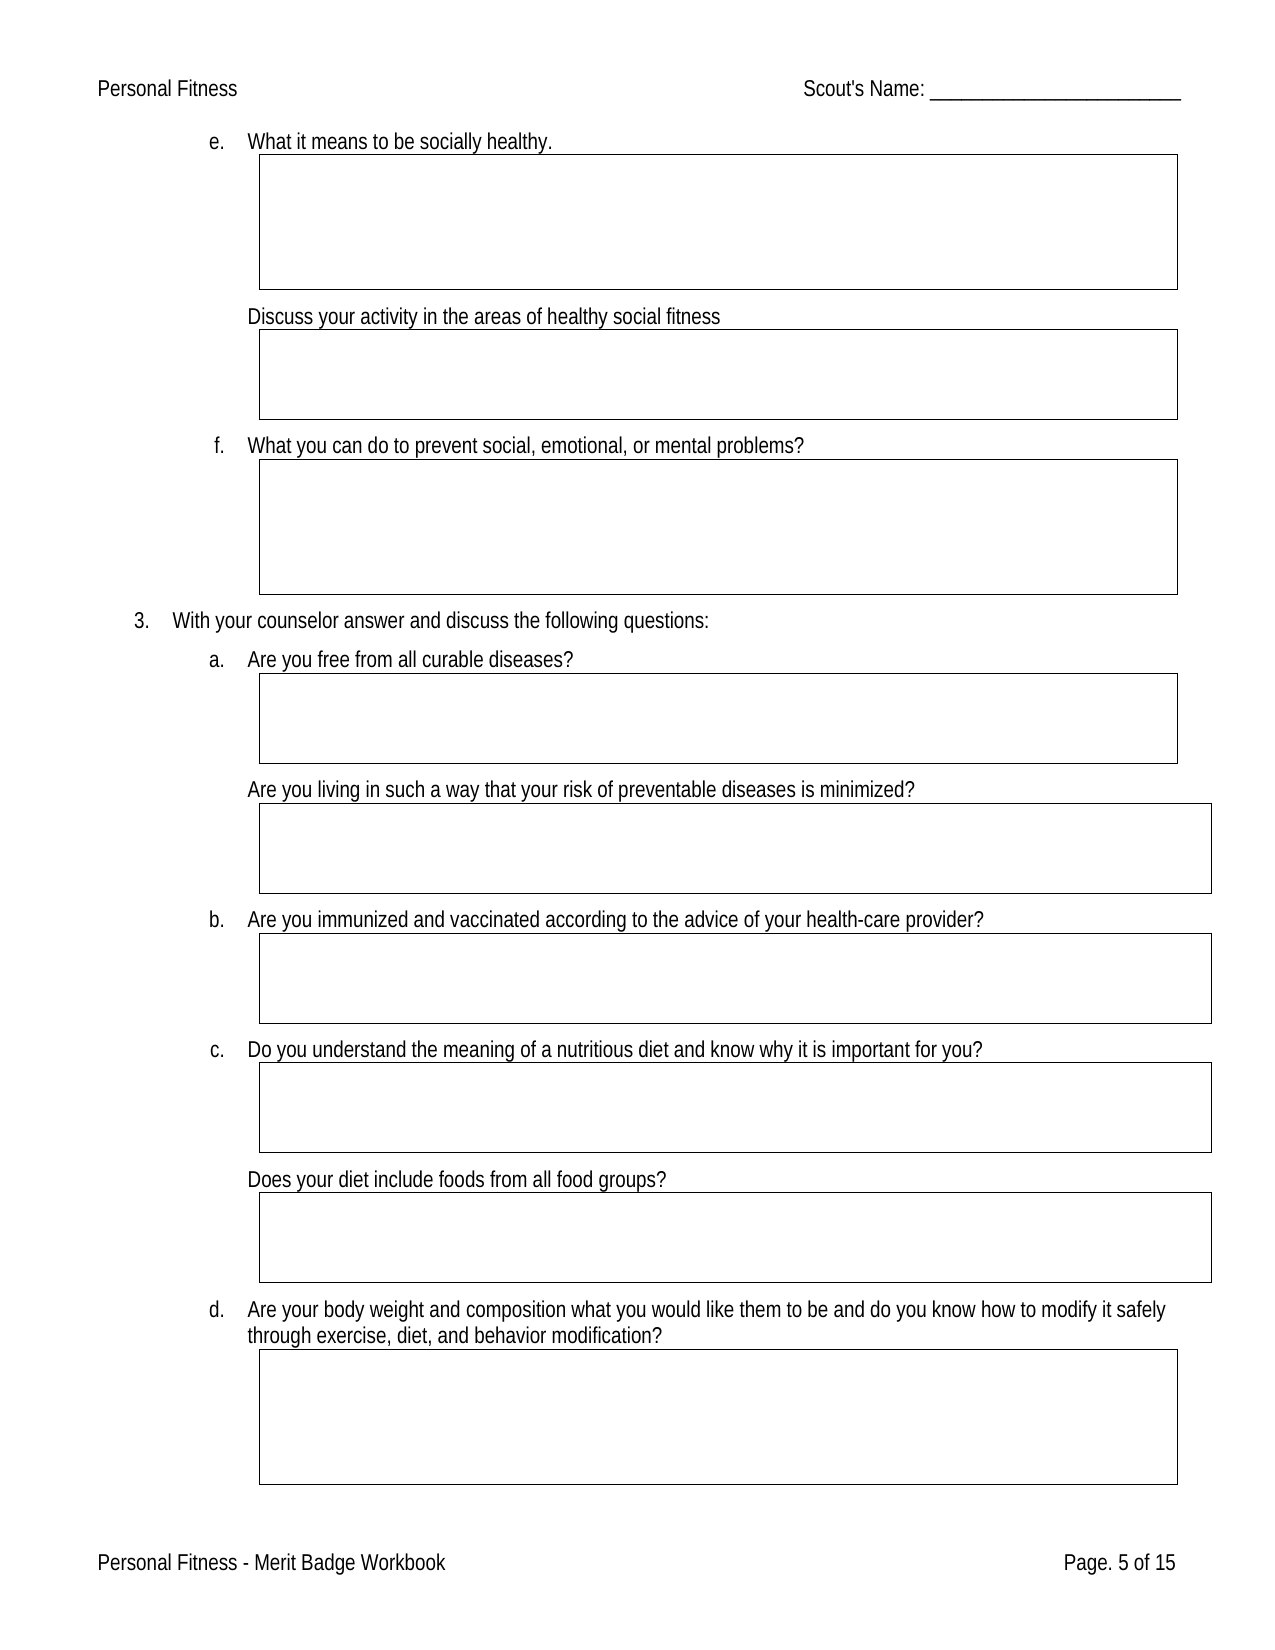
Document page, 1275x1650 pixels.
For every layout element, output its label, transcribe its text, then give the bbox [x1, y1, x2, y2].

text f. What you can do to prevent social, emotional, or mental problems? [172, 432, 1177, 459]
table_header [260, 934, 1211, 1022]
table_header [260, 330, 1177, 419]
table_header [260, 1063, 1211, 1152]
table_header [260, 155, 1177, 289]
table_header [260, 1193, 1211, 1282]
table_header [260, 1350, 1177, 1483]
text b. Are you immunized and vaccinated according to the advice of your health-care provider? [172, 906, 1177, 932]
table_header [260, 674, 1177, 763]
text e. What it means to be socially healthy. [172, 128, 1177, 154]
table_header [260, 460, 1177, 594]
text Does your diet include foods from all food groups? [247, 1166, 1177, 1192]
text 3. With your counselor answer and discuss the following questions: [97, 607, 1177, 634]
table_header [260, 804, 1211, 892]
text c. Do you understand the meaning of a nutritious diet and know why it is important for you? [172, 1036, 1177, 1062]
text a. Are you free from all curable diseases? [172, 646, 1177, 673]
text d. Are your body weight and composition what you would like them to be and do you know how to modify it safely through exercise, diet, and behavior modification? [172, 1296, 1177, 1348]
text Discuss your activity in the areas of healthy social fitness [247, 303, 1177, 329]
text Are you living in such a way that your risk of preventable diseases is minimized? [247, 776, 1177, 802]
